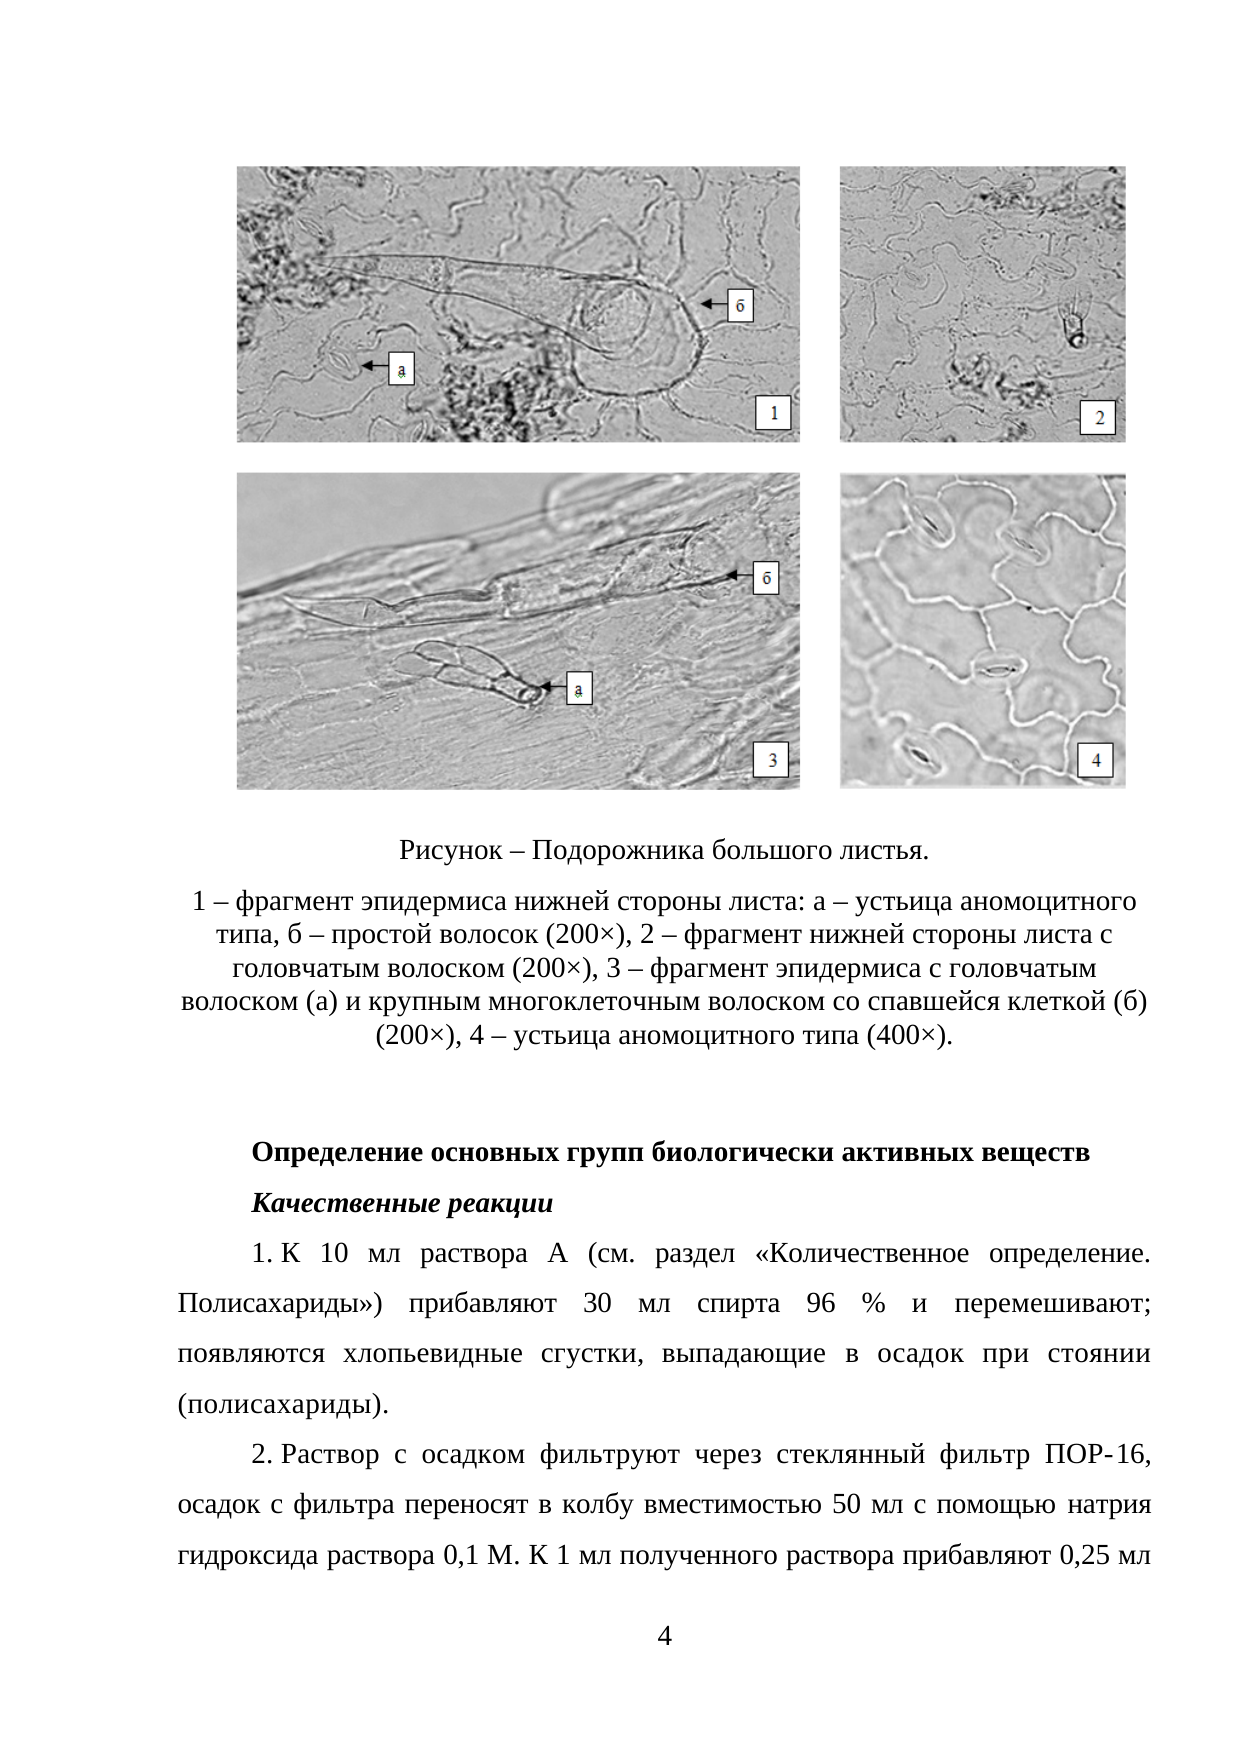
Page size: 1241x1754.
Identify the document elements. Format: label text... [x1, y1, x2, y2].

picture [192, 118, 1167, 819]
text 1 – фрагмент эпидермиса нижней стороны листа: a – устьица аномоцитного типа, б – простой волосок (200×), 2 – фрагмент нижней стороны листа с головчатым волоском (200×), 3 – фрагмент эпидермиса с головчатым волоском (а) и крупным многоклеточным волоском со спавшейся клеткой (б) (200×), 4 – устьица аномоцитного типа (400×). [177, 883, 1152, 1051]
text Определение основных групп биологически активных веществ [177, 1134, 1152, 1168]
list К 10 мл раствора А (см. раздел «Количественное определение. Полисахариды») прибавляют 30 мл спирта 96 % и перемешивают; появляются хлопьевидные сгустки, выпадающие в осадок при стоянии (полисахариды). [177, 1235, 1152, 1419]
text Рисунок – Подорожника большого листья. [177, 832, 1152, 866]
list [177, 1436, 1152, 1570]
text Качественные реакции [177, 1185, 1152, 1218]
